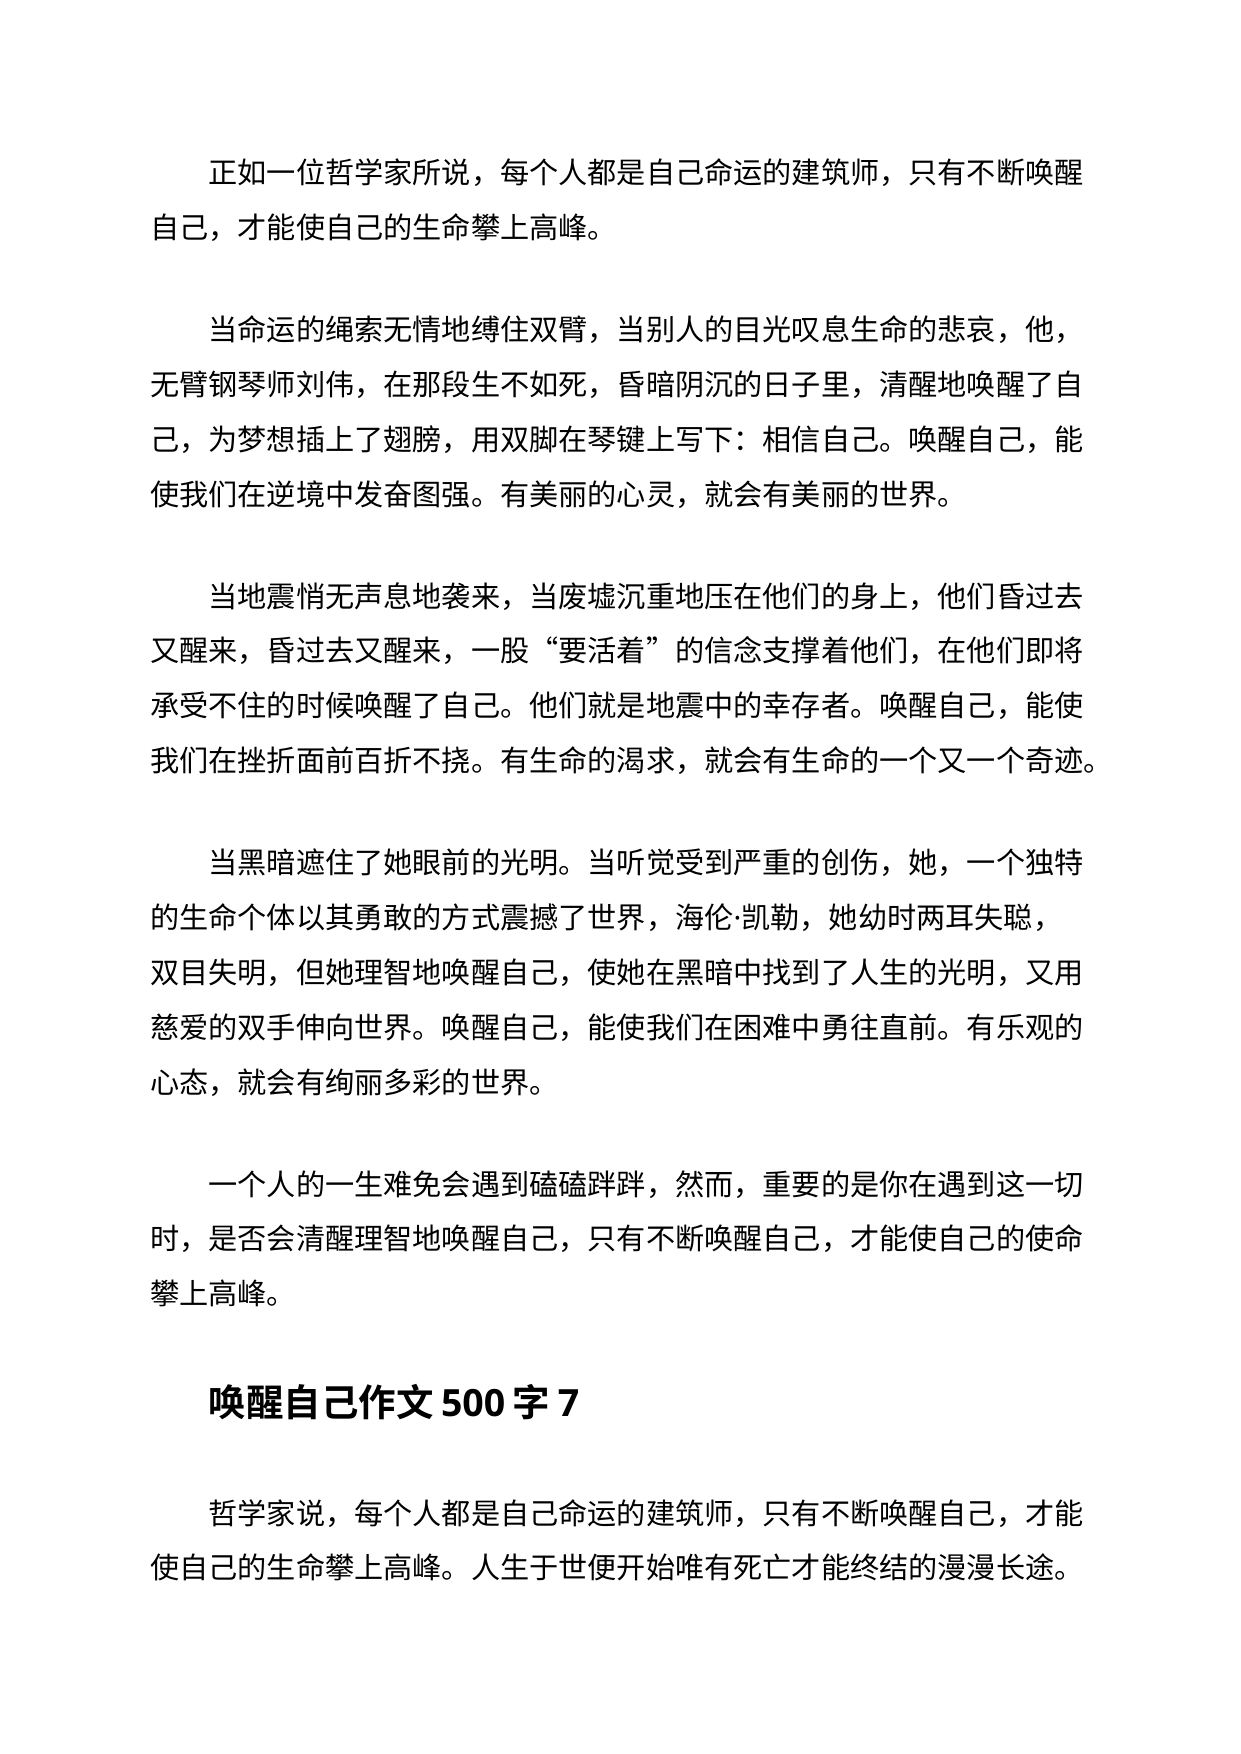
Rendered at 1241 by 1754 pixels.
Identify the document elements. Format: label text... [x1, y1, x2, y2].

text 一个人的一生难免会遇到磕磕跘跘，然而，重要的是你在遇到这一切时，是否会清醒理智地唤醒自己，只有不断唤醒自己，才能使自己的使命攀上高峰。 [150, 1161, 1090, 1313]
text 当地震悄无声息地袭来，当废墟沉重地压在他们的身上，他们昏过去又醒来，昏过去又醒来，一股“要活着”的信念支撑着他们，在他们即将承受不住的时候唤醒了自己。他们就是地震中的幸存者。唤醒自己，能使我们在挫折面前百折不挠。有生命的渴求，就会有生命的一个又一个奇迹。 [150, 573, 1090, 780]
text 唤醒自己作文500字7 [150, 1373, 1090, 1427]
text 正如一位哲学家所说，每个人都是自己命运的建筑师，只有不断唤醒自己，才能使自己的生命攀上高峰。 [150, 150, 1090, 247]
text 当黑暗遮住了她眼前的光明。当听觉受到严重的创伤，她，一个独特的生命个体以其勇敢的方式震撼了世界，海伦·凯勒，她幼时两耳失聪，双目失明，但她理智地唤醒自己，使她在黑暗中找到了人生的光明，又用慈爱的双手伸向世界。唤醒自己，能使我们在困难中勇往直前。有乐观的心态，就会有绚丽多彩的世界。 [150, 839, 1090, 1102]
text 当命运的绳索无情地缚住双臂，当别人的目光叹息生命的悲哀，他，无臂钢琴师刘伟，在那段生不如死，昏暗阴沉的日子里，清醒地唤醒了自己，为梦想插上了翅膀，用双脚在琴键上写下：相信自己。唤醒自己，能使我们在逆境中发奋图强。有美丽的心灵，就会有美丽的世界。 [150, 307, 1090, 514]
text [150, 1490, 1090, 1587]
